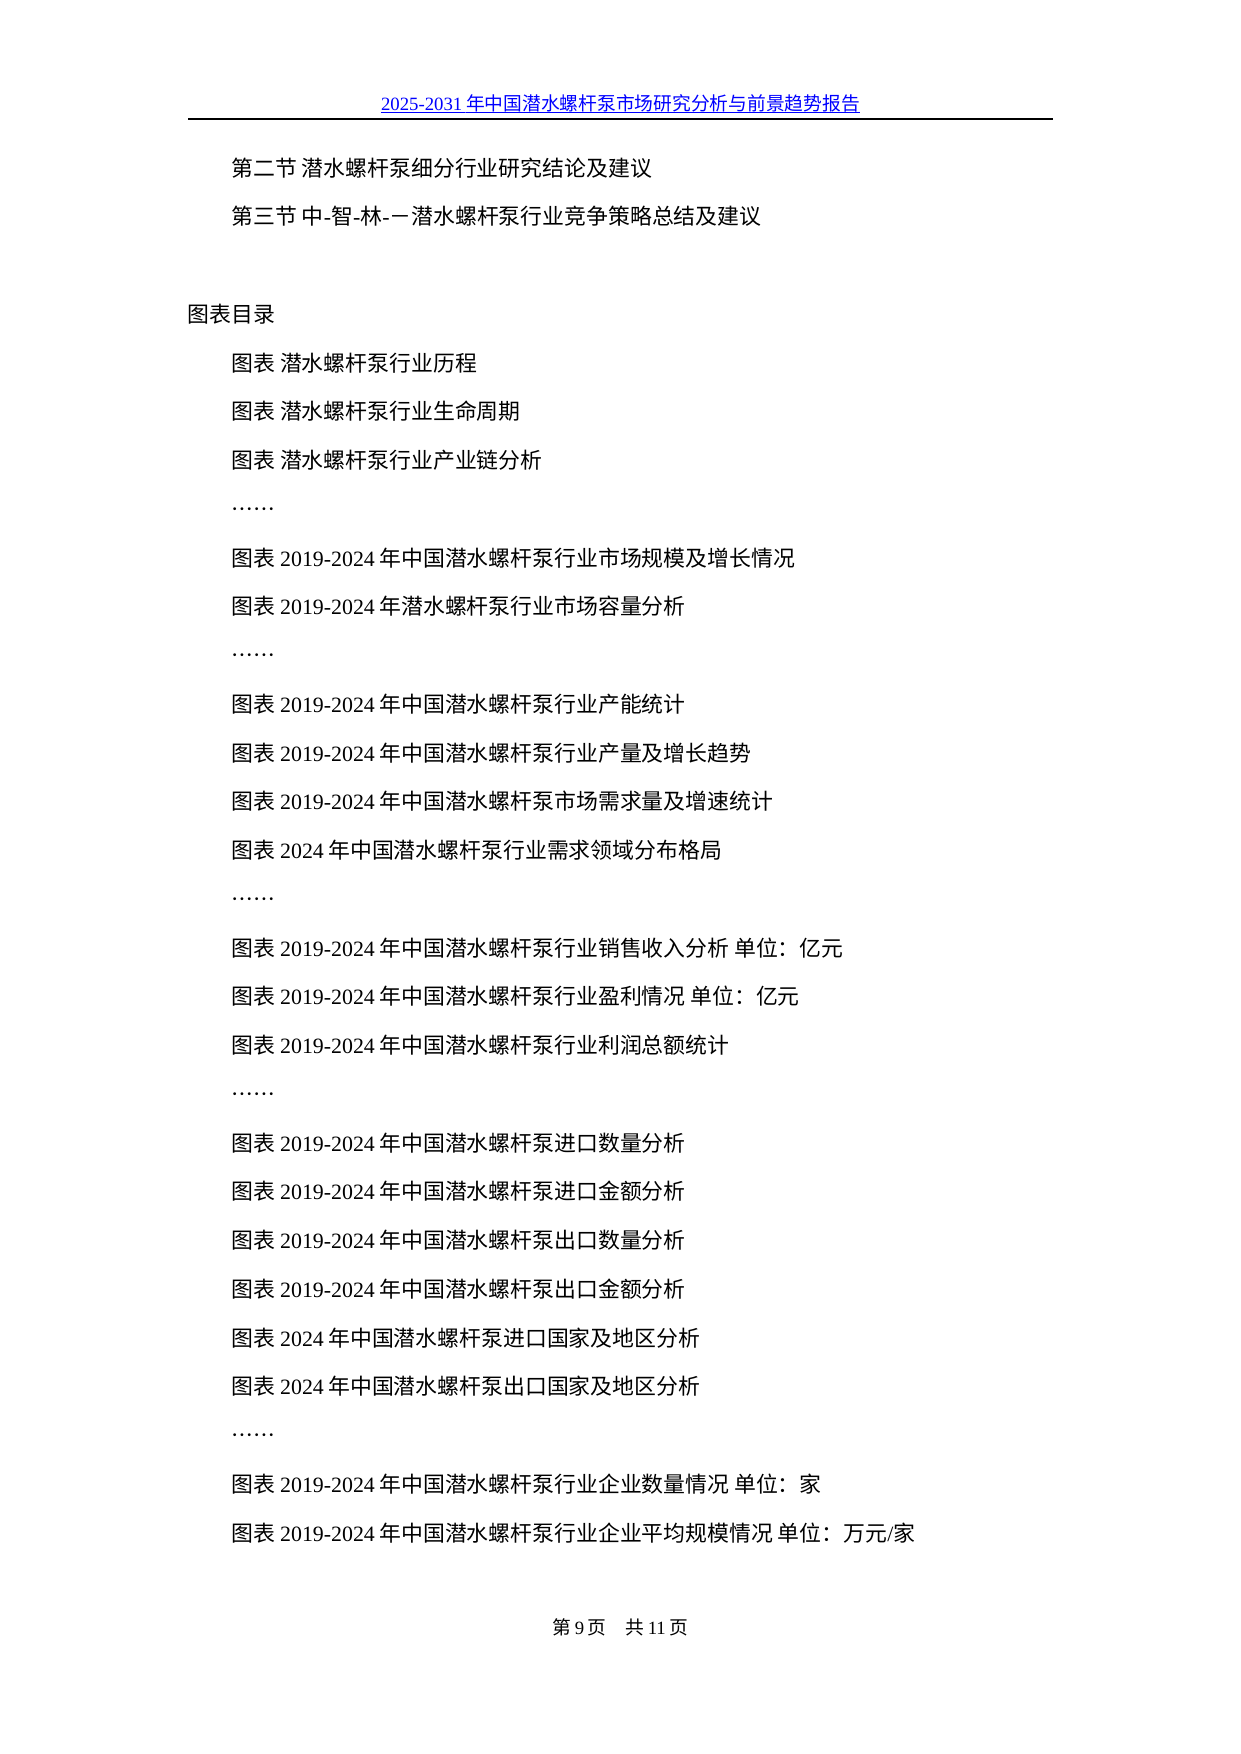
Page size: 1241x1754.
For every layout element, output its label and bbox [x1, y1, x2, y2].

text [187, 150, 1053, 1548]
